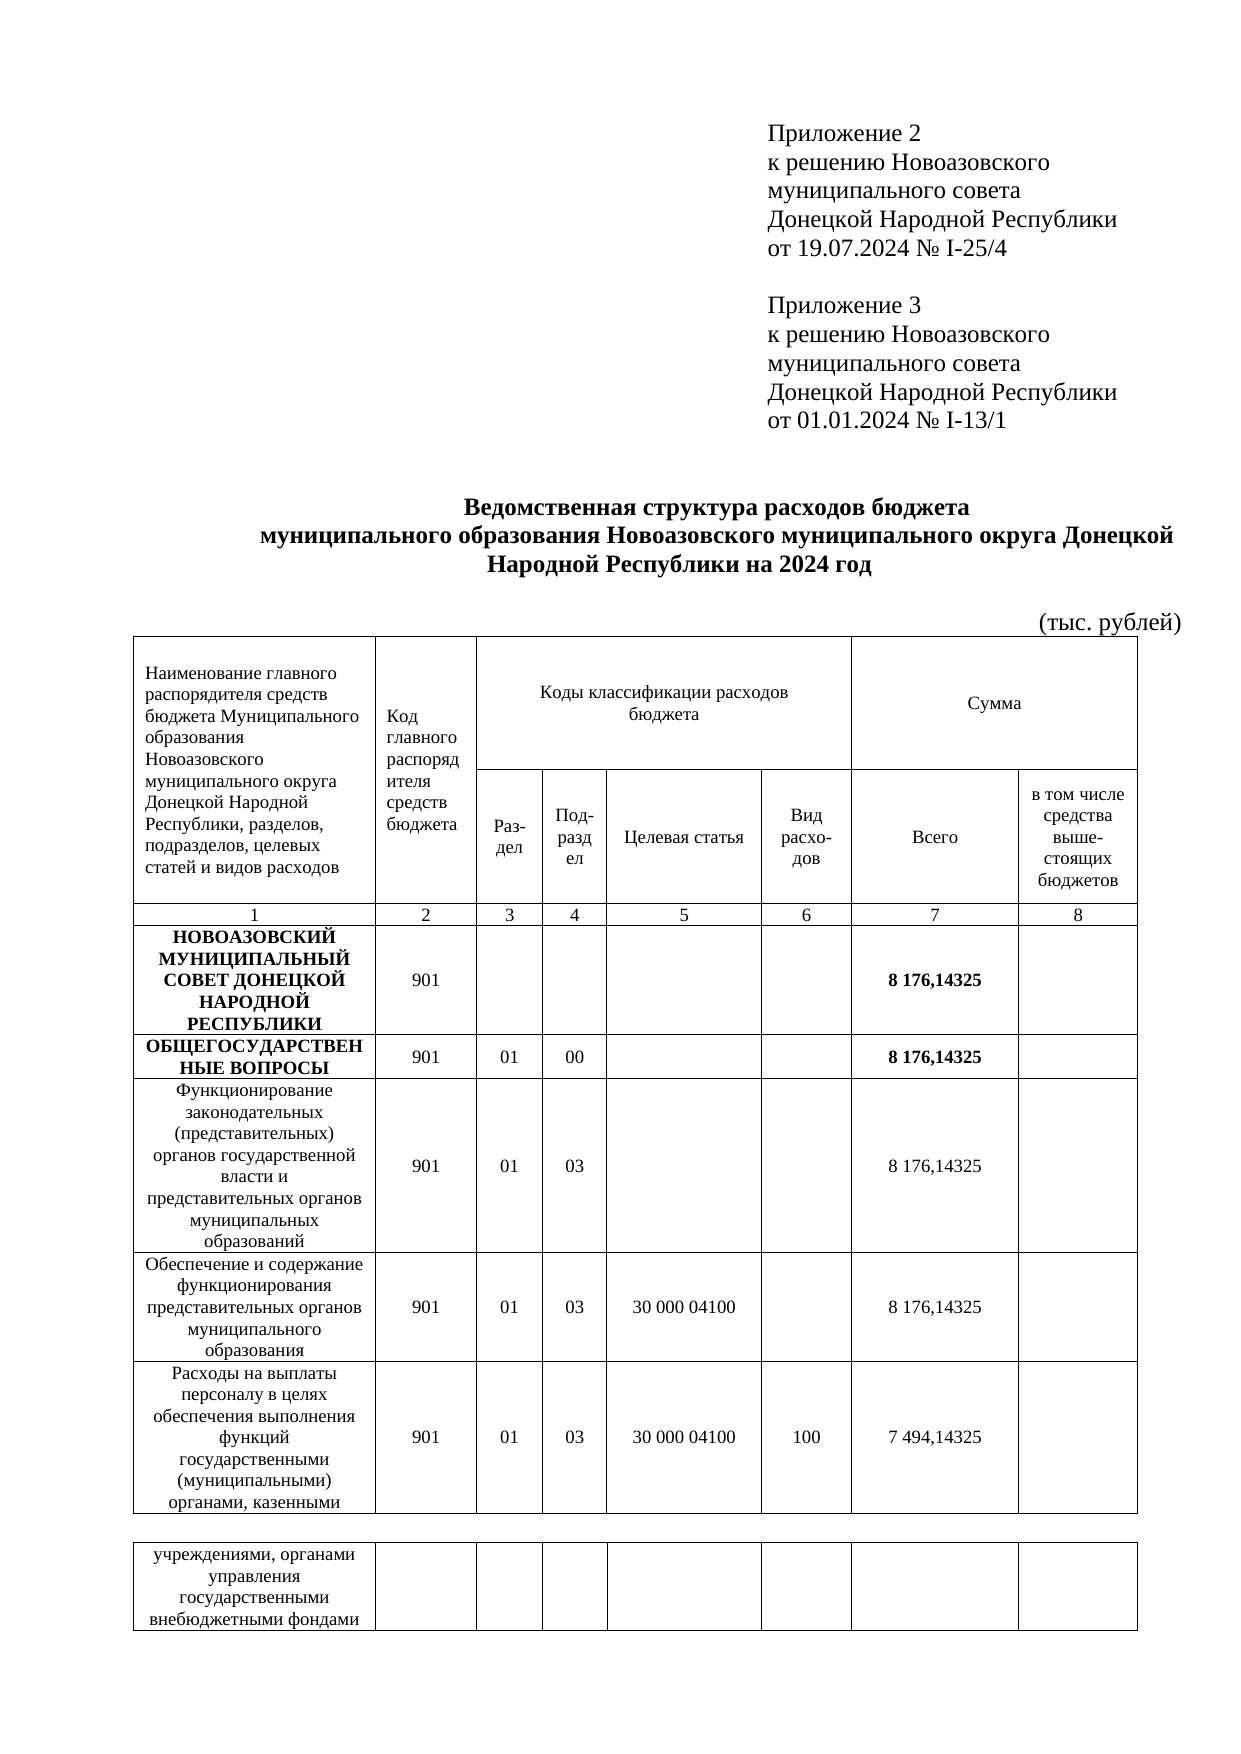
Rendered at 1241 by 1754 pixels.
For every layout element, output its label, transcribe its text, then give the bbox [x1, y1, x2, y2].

table_cell 8 176,14325 [852, 1253, 1018, 1361]
table_cell 03 [543, 1253, 606, 1361]
table_cell 1 [134, 904, 375, 925]
table_header [376, 1543, 476, 1629]
table_cell 30 000 04100 [607, 1253, 761, 1361]
table_cell 01 [477, 1035, 542, 1078]
table_header [477, 1543, 542, 1629]
table_cell 8 176,14325 [852, 1079, 1018, 1252]
table_cell 8 176,14325 [852, 926, 1018, 1034]
table_header Наименование главного распорядителя средств бюджета Муниципального образования Новоазовского муниципального округа Донецкой Народной Республики, разделов, подразделов, целевых статей и видов расходов [134, 637, 375, 902]
table_cell Раз-дел [477, 770, 542, 902]
table_cell [1019, 1035, 1137, 1078]
table_cell [477, 926, 542, 1034]
table_cell 8 [1019, 904, 1137, 925]
table_cell [607, 1079, 761, 1252]
text муниципального образования Новоазовского муниципального округа Донецкой Народной Республики на 2024 год [177, 521, 1181, 578]
table_cell 00 [543, 1035, 606, 1078]
table_cell 30 000 04100 [607, 1362, 761, 1512]
table_header [608, 1543, 761, 1629]
table_header Сумма [852, 637, 1137, 769]
text Приложение 3 [767, 291, 1181, 319]
table_cell 901 [376, 1253, 476, 1361]
text муниципального совета [767, 176, 1181, 204]
text к решению Новоазовского [767, 147, 1181, 176]
table_cell 7 494,14325 [852, 1362, 1018, 1512]
table_cell 4 [543, 904, 606, 925]
table_header [762, 1543, 851, 1629]
table_cell [762, 1253, 851, 1361]
table_header Код главного распорядителя средств бюджета [376, 637, 476, 902]
table_cell Функционирование законодательных (представительных) органов государственной власти и представительных органов муниципальных образований [134, 1079, 375, 1252]
table_cell 7 [852, 904, 1018, 925]
table_cell [1019, 1253, 1137, 1361]
table_cell 8 176,14325 [852, 1035, 1018, 1078]
table_cell Под-раздел [543, 770, 606, 902]
text от 01.01.2024 № I-13/1 [767, 406, 1181, 434]
table_cell Всего [852, 770, 1018, 902]
text Ведомственная структура расходов бюджета [177, 492, 1181, 521]
table_header [543, 1543, 607, 1629]
table_cell Расходы на выплаты персоналу в целях обеспечения выполнения функций государственными (муниципальными) органами, казенными [134, 1362, 375, 1512]
table_cell Вид расхо-дов [762, 770, 851, 902]
table_cell 901 [376, 1362, 476, 1512]
table_cell 5 [607, 904, 761, 925]
table_cell НОВОАЗОВСКИЙ МУНИЦИПАЛЬНЫЙ СОВЕТ ДОНЕЦКОЙ НАРОДНОЙ РЕСПУБЛИКИ [134, 926, 375, 1034]
table_header Коды классификации расходов бюджета [477, 637, 851, 769]
text Приложение 2 [767, 118, 1181, 147]
table_cell [607, 926, 761, 1034]
table_cell [1019, 1362, 1137, 1512]
table_cell 901 [376, 1079, 476, 1252]
text Донецкой Народной Республики [767, 204, 1181, 233]
text к решению Новоазовского [767, 319, 1181, 348]
table_header учреждениями, органами управления государственными внебюджетными фондами [134, 1543, 375, 1629]
table_cell 01 [477, 1253, 542, 1361]
table_cell [762, 1079, 851, 1252]
table_cell [1019, 926, 1137, 1034]
table_cell 01 [477, 1362, 542, 1512]
table_cell 01 [477, 1079, 542, 1252]
table_cell [543, 926, 606, 1034]
text от 19.07.2024 № I-25/4 [767, 233, 1181, 262]
table_cell 2 [376, 904, 476, 925]
table_cell 6 [762, 904, 851, 925]
table_cell [607, 1035, 761, 1078]
table_cell 3 [477, 904, 542, 925]
table_cell 901 [376, 926, 476, 1034]
table_cell [1019, 1079, 1137, 1252]
table_cell Целевая статья [607, 770, 761, 902]
table_cell 901 [376, 1035, 476, 1078]
table_cell 03 [543, 1079, 606, 1252]
text Донецкой Народной Республики [767, 377, 1181, 406]
table_cell [762, 926, 851, 1034]
text (тыс. рублей) [177, 607, 1181, 636]
table_cell 03 [543, 1362, 606, 1512]
text муниципального совета [767, 348, 1181, 377]
table_cell [762, 1035, 851, 1078]
table_cell в том числе средства выше- стоящих бюджетов [1019, 770, 1137, 902]
table_cell 100 [762, 1362, 851, 1512]
table_cell ОБЩЕГОСУДАРСТВЕННЫЕ ВОПРОСЫ [134, 1035, 375, 1078]
table_cell Обеспечение и содержание функционирования представительных органов муниципального образования [134, 1253, 375, 1361]
table_header [1019, 1543, 1137, 1629]
table_header [852, 1543, 1018, 1629]
